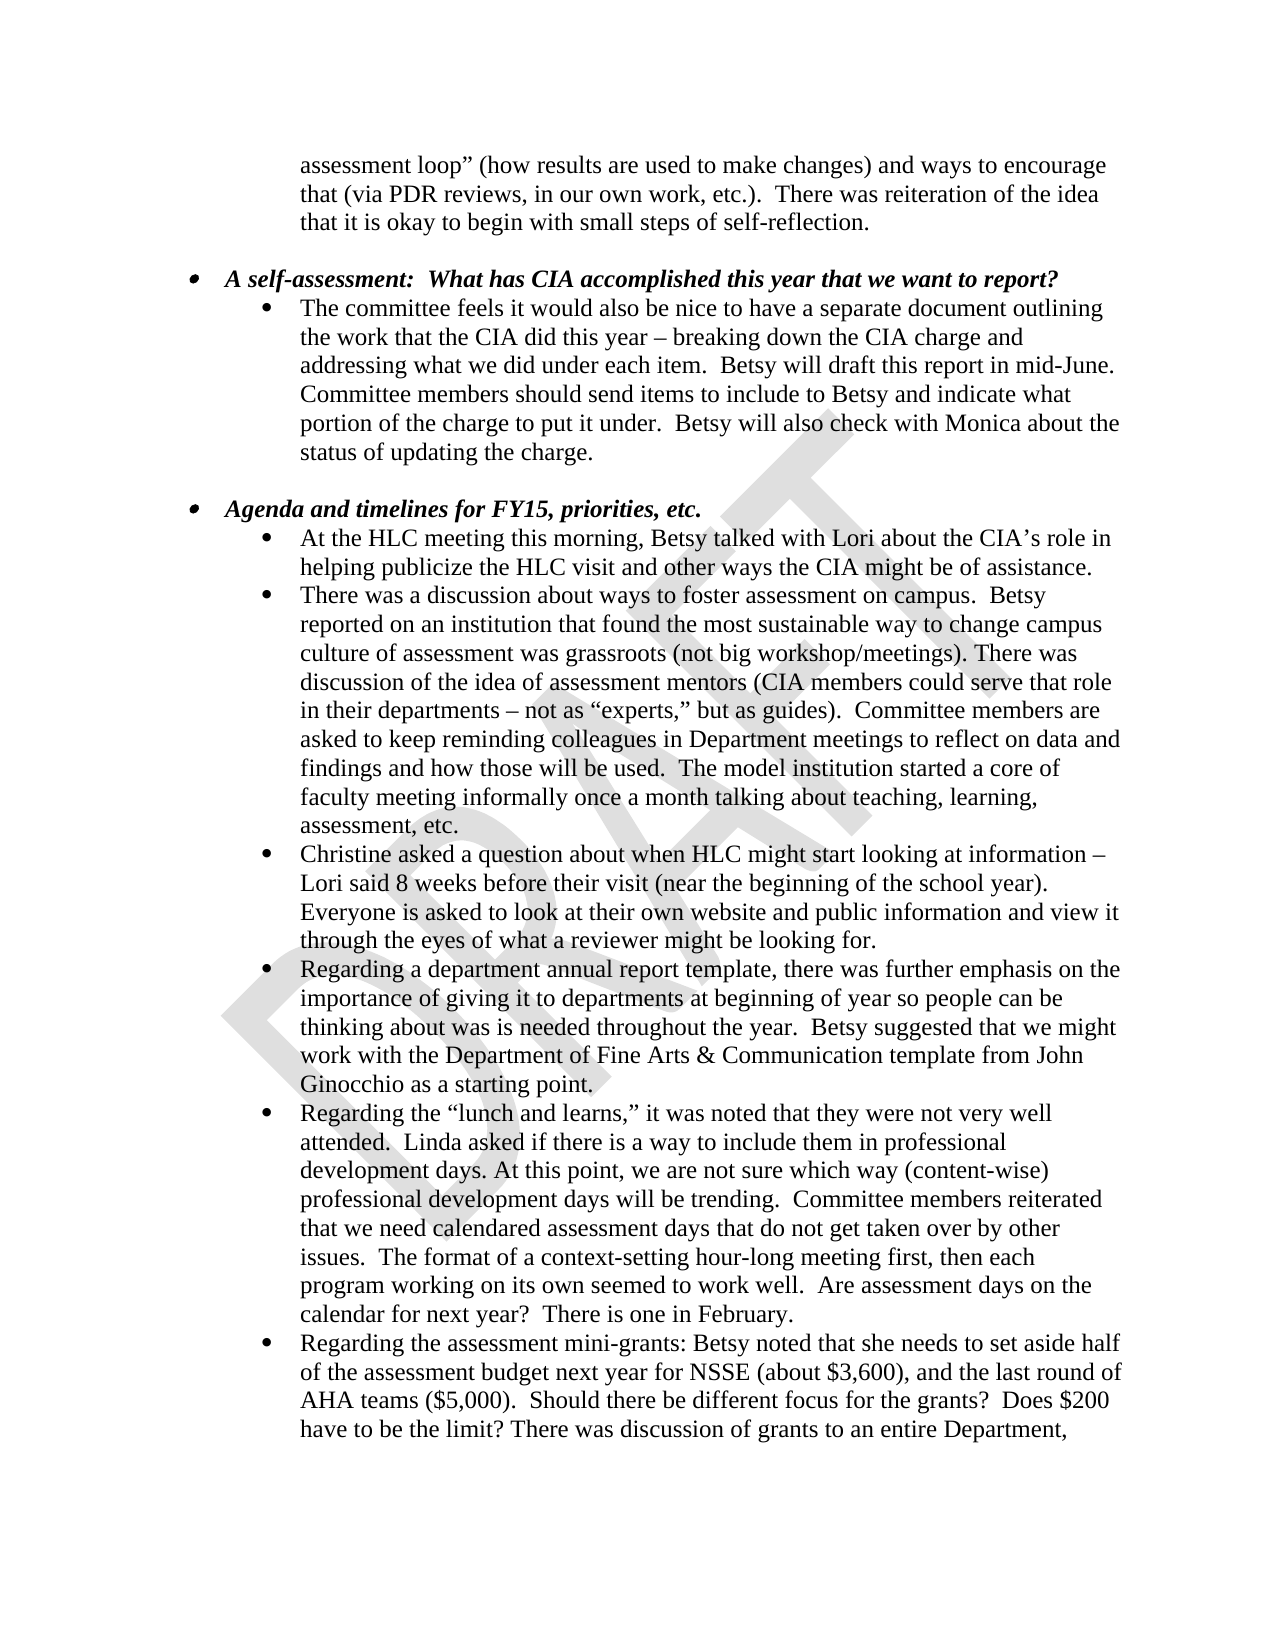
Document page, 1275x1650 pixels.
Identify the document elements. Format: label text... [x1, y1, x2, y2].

list The committee feels it would also be nice to have a separate document outlining the work that the CIA did this year – breaking down the CIA charge and addressing what we did under each item. Betsy will draft this report in mid-June. Committee members should send items to include to Betsy and indicate what portion of the charge to put it under. Betsy will also check with Monica about the status of updating the charge. [262, 293, 1125, 466]
list A self-assessment: What has CIA accomplished this year that we want to report? [187, 264, 1125, 293]
list Agenda and timelines for FY15, priorities, etc. [187, 494, 1125, 523]
list Christine asked a question about when HLC might start looking at information – Lori said 8 weeks before their visit (near the beginning of the school year). Everyone is asked to look at their own website and public information and view it through the eyes of what a reviewer might be looking for. [262, 839, 1125, 954]
list At the HLC meeting this morning, Betsy talked with Lori about the CIA’s role in helping publicize the HLC visit and other ways the CIA might be of assistance. [262, 523, 1125, 581]
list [262, 1328, 1125, 1443]
list Regarding the “lunch and learns,” it was noted that they were not very well attended. Linda asked if there is a way to include them in professional development days. At this point, we are not sure which way (content-wise) professional development days will be trending. Committee members reiterated that we need calendared assessment days that do not get taken over by other issues. The format of a context-setting hour-long meeting first, then each program working on its own seemed to work well. Are assessment days on the calendar for next year? There is one in February. [262, 1098, 1125, 1328]
list There was a discussion about ways to foster assessment on campus. Betsy reported on an institution that found the most sustainable way to change campus culture of assessment was grassroots (not big workshop/meetings). There was discussion of the idea of assessment mentors (CIA members could serve that role in their departments – not as “experts,” but as guides). Committee members are asked to keep reminding colleagues in Department meetings to reflect on data and findings and how those will be used. The model institution started a core of faculty meeting informally once a month talking about teaching, learning, assessment, etc. [262, 581, 1125, 839]
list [262, 150, 1125, 236]
list Regarding a department annual report template, there was further emphasis on the importance of giving it to departments at beginning of year so people can be thinking about was is needed throughout the year. Betsy suggested that we might work with the Department of Fine Arts & Communication template from John Ginocchio as a starting point. [262, 954, 1125, 1098]
